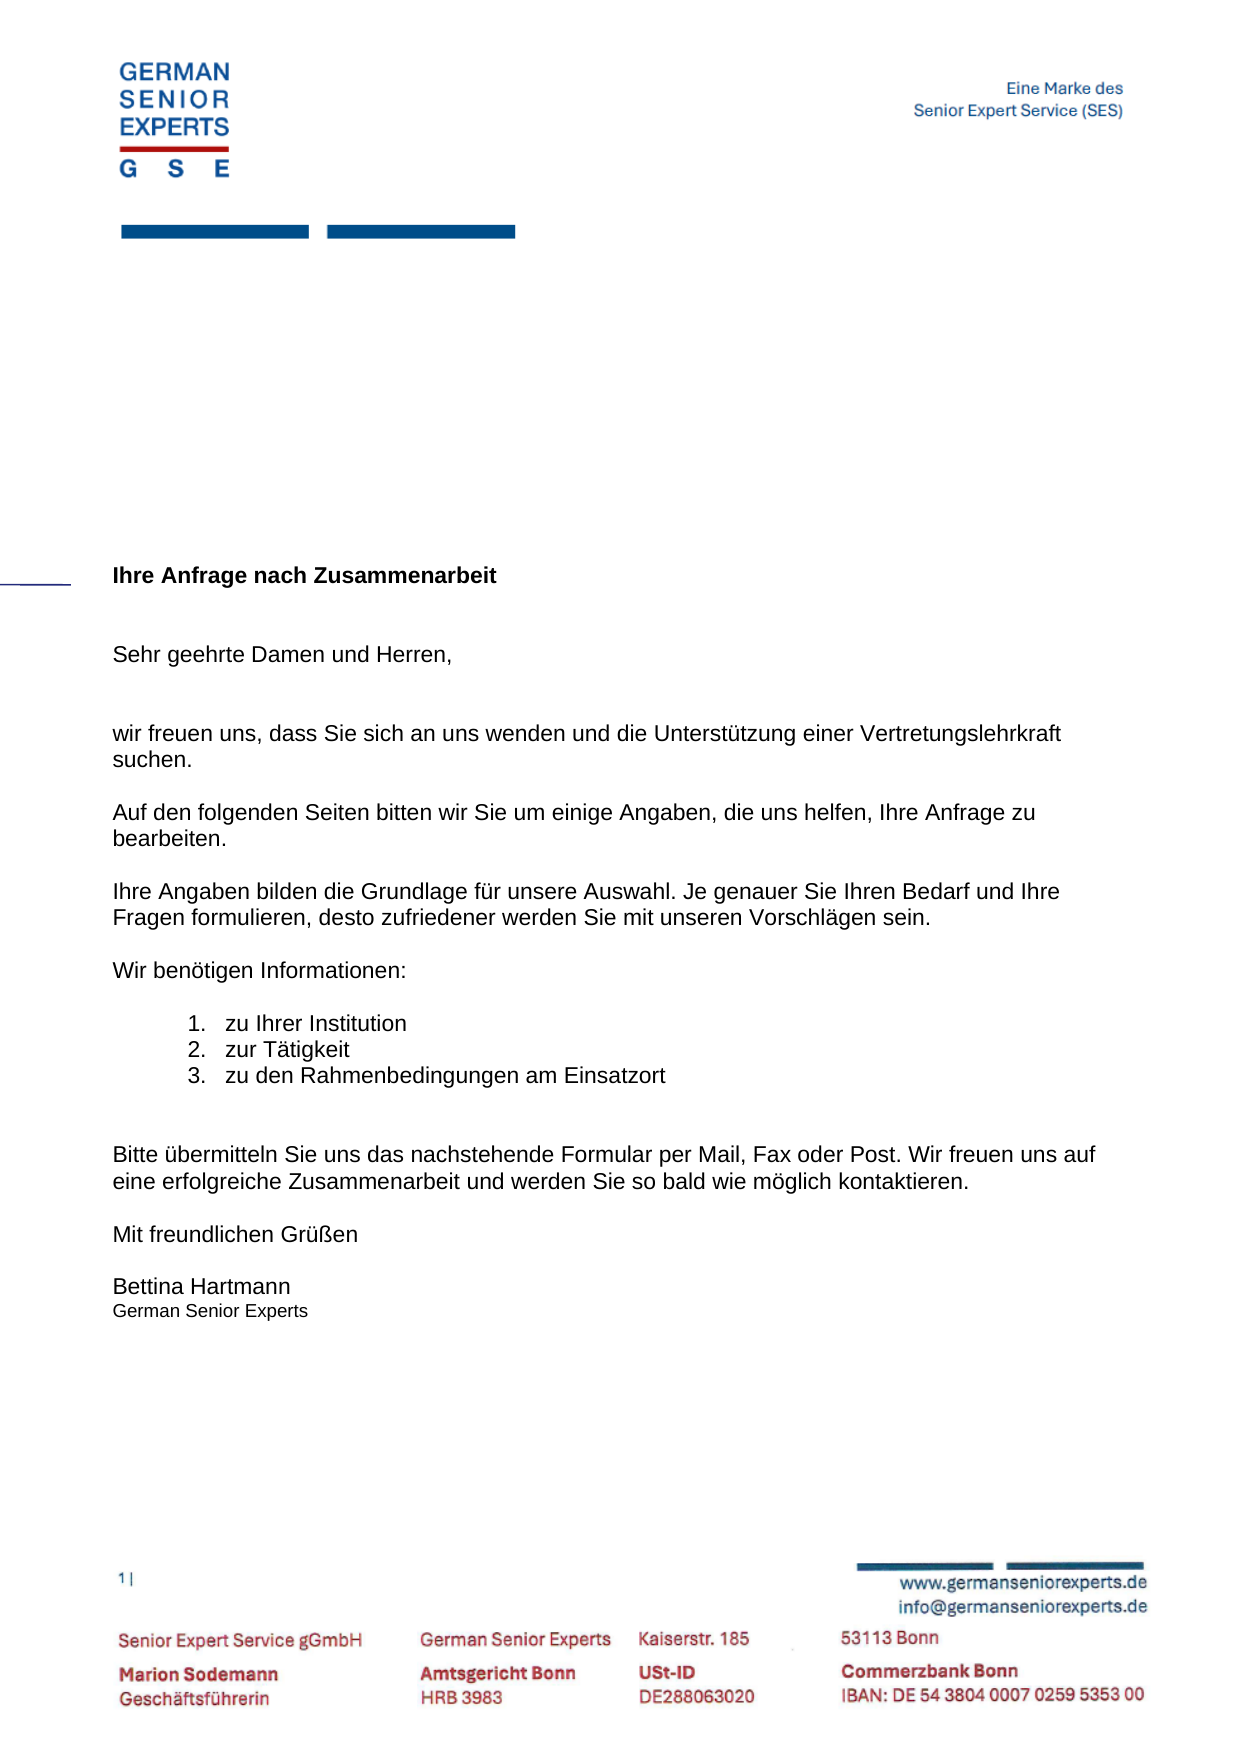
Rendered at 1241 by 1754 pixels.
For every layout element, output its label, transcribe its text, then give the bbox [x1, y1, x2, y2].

list zur Tätigkeit [187, 1036, 1128, 1062]
text wir freuen uns, dass Sie sich an uns wenden und die Unterstützung einer Vertretungslehrkraft suchen. [112, 720, 1128, 772]
text Bettina Hartmann [112, 1273, 1128, 1299]
text Wir benötigen Informationen: [112, 957, 1128, 983]
text German Senior Experts [112, 1299, 1128, 1321]
text Auf den folgenden Seiten bitten wir Sie um einige Angaben, die uns helfen, Ihre Anfrage zu bearbeiten. [112, 799, 1128, 852]
text Bitte übermitteln Sie uns das nachstehende Formular per Mail, Fax oder Post. Wir freuen uns auf eine erfolgreiche Zusammenarbeit und werden Sie so bald wie möglich kontaktieren. [112, 1141, 1128, 1194]
text Ihre Anfrage nach Zusammenarbeit [112, 562, 1128, 588]
text Mit freundlichen Grüßen [112, 1221, 1128, 1247]
list zu den Rahmenbedingungen am Einsatzort [187, 1062, 1128, 1089]
text Ihre Angaben bilden die Grundlage für unsere Auswahl. Je genauer Sie Ihren Bedarf und Ihre Fragen formulieren, desto zufriedener werden Sie mit unseren Vorschlägen sein. [112, 878, 1128, 931]
list zu Ihrer Institution [187, 1010, 1128, 1036]
picture [112, 1553, 1154, 1713]
picture [112, 56, 1128, 246]
text Sehr geehrte Damen und Herren, [112, 641, 1128, 667]
